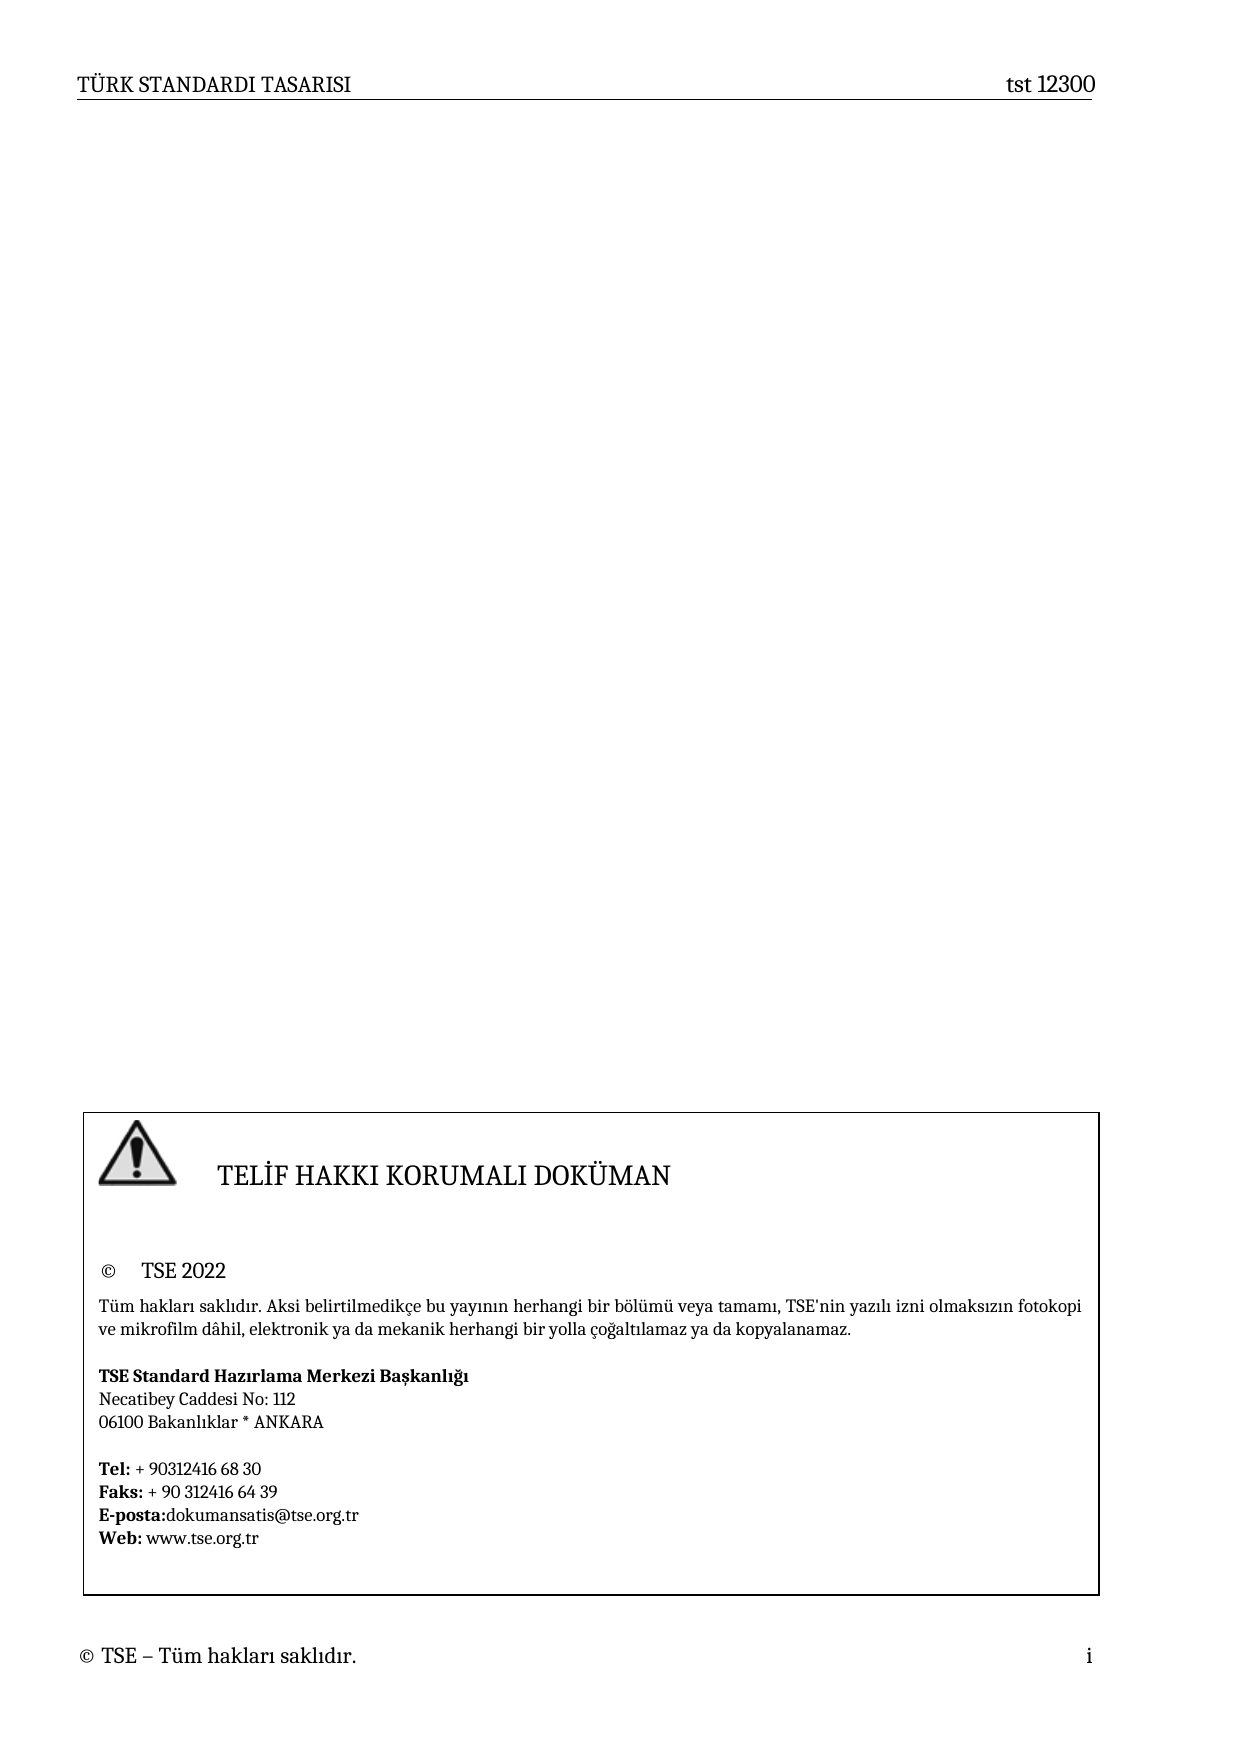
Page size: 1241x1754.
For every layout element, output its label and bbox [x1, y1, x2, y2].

picture [98, 1120, 177, 1186]
